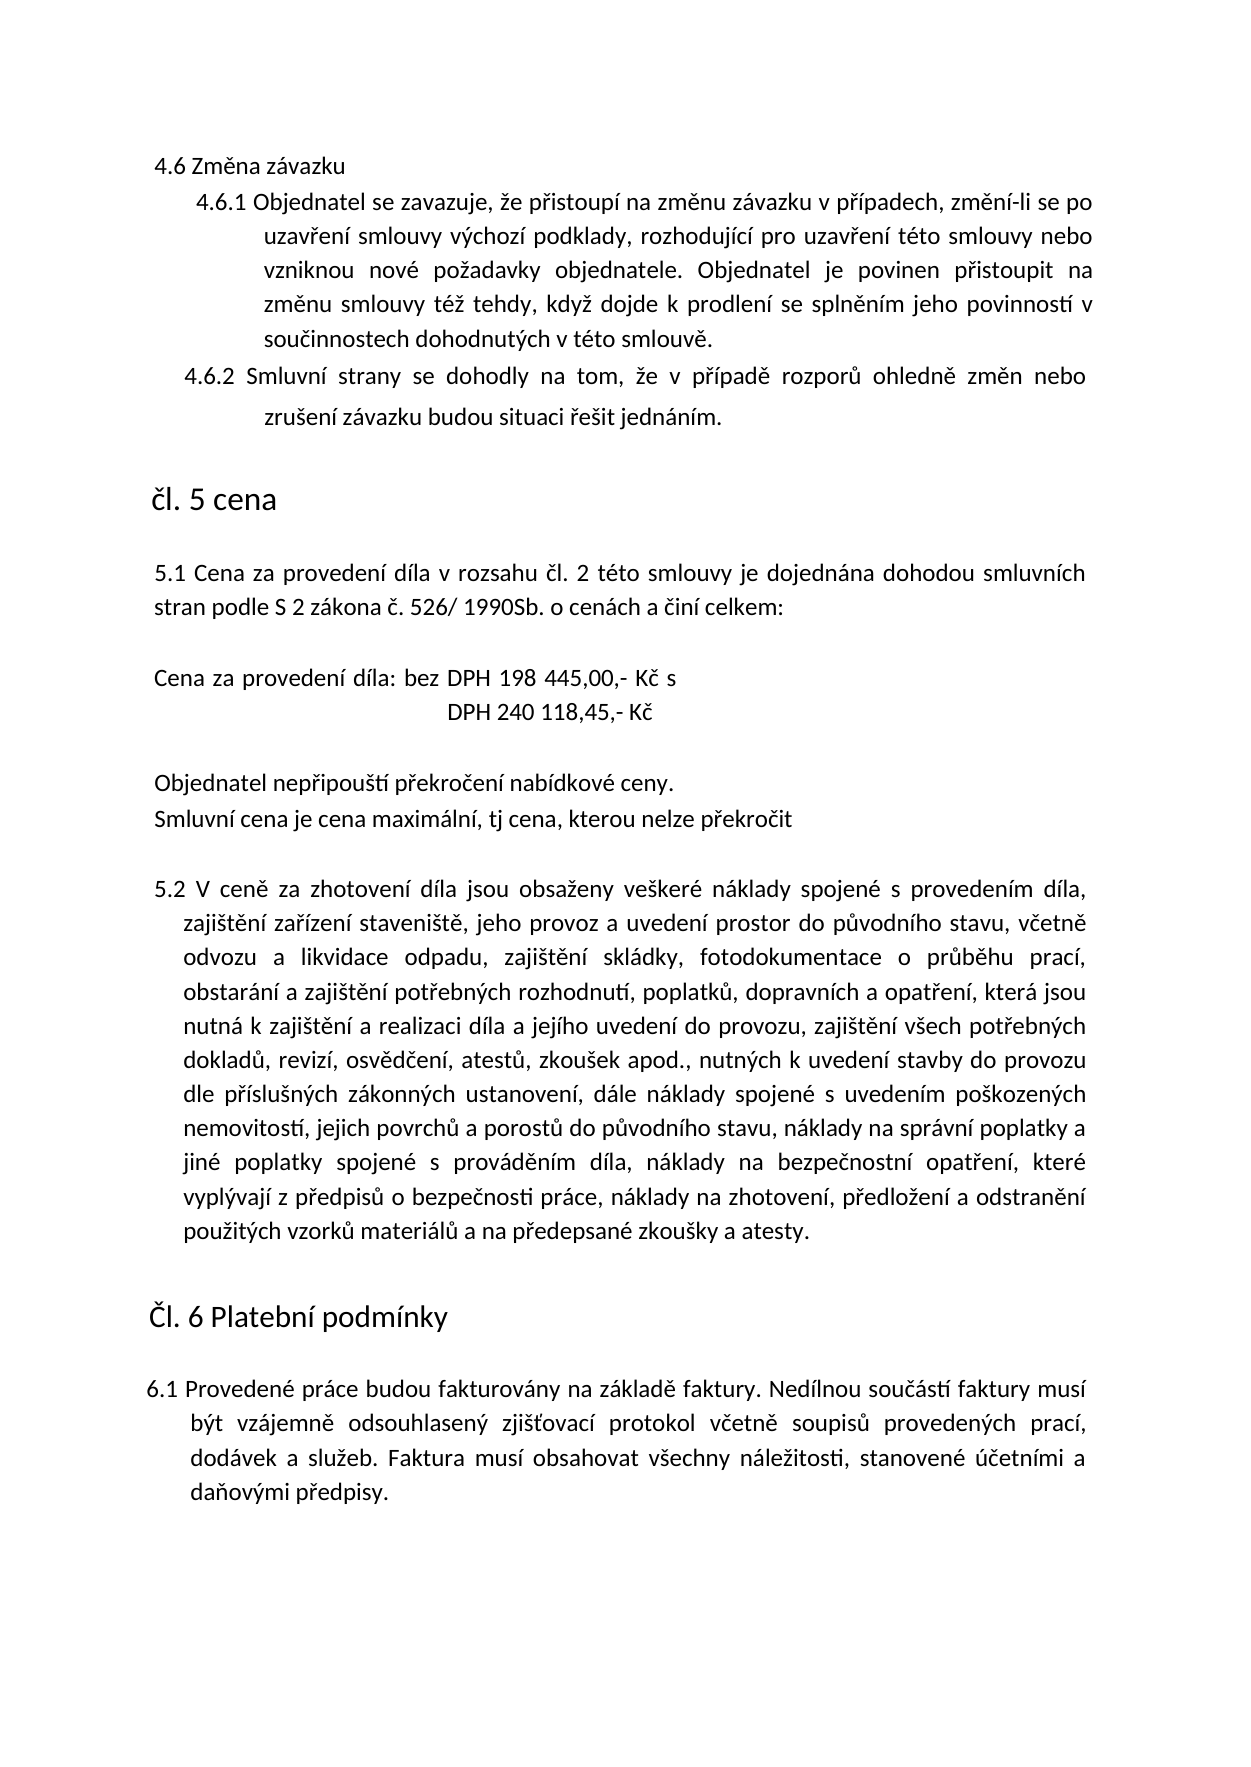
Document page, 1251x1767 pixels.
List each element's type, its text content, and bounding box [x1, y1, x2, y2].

text 4.6 Změna závazku [154, 150, 1087, 181]
subtitle Čl. 6 Platební podmínky [149, 1297, 1094, 1335]
text čl. 5 cena [151, 478, 1094, 519]
text 4.6.2 Smluvní strany se dohodly na tom, že v případě rozporů ohledně změn nebo zrušení závazku budou situaci řešit jednáním. [184, 360, 1087, 432]
text 5.1 Cena za provedení díla v rozsahu čl. 2 této smlouvy je dojednána dohodou smluvních stran podle S 2 zákona č. 526/ 1990Sb. o cenách a činí celkem: [154, 557, 1087, 622]
text 6.1 Provedené práce budou fakturovány na základě faktury. Nedílnou součástí faktury musí být vzájemně odsouhlasený zjišťovací protokol včetně soupisů provedených prací, dodávek a služeb. Faktura musí obsahovat všechny náležitosti, stanovené účetními a daňovými předpisy. [146, 1373, 1087, 1506]
text Smluvní cena je cena maximální, tj cena, kterou nelze překročit [154, 803, 1087, 833]
text 4.6.1 Objednatel se zavazuje, že přistoupí na změnu závazku v případech, změní-li se po uzavření smlouvy výchozí podklady, rozhodující pro uzavření této smlouvy nebo vzniknou nové požadavky objednatele. Objednatel je povinen přistoupit na změnu smlouvy též tehdy, když dojde k prodlení se splněním jeho povinností v součinnostech dohodnutých v této smlouvě. [196, 186, 1094, 353]
text 5.2 V ceně za zhotovení díla jsou obsaženy veškeré náklady spojené s provedením díla, zajištění zařízení staveniště, jeho provoz a uvedení prostor do původního stavu, včetně odvozu a likvidace odpadu, zajištění skládky, fotodokumentace o průběhu prací, obstarání a zajištění potřebných rozhodnutí, poplatků, dopravních a opatření, která jsou nutná k zajištění a realizaci díla a jejího uvedení do provozu, zajištění všech potřebných dokladů, revizí, osvědčení, atestů, zkoušek apod., nutných k uvedení stavby do provozu dle příslušných zákonných ustanovení, dále náklady spojené s uvedením poškozených nemovitostí, jejich povrchů a porostů do původního stavu, náklady na správní poplatky a jiné poplatky spojené s prováděním díla, náklady na bezpečnostní opatření, které vyplývají z předpisů o bezpečnosti práce, náklady na zhotovení, předložení a odstranění použitých vzorků materiálů a na předepsané zkoušky a atesty. [154, 873, 1087, 1245]
text Objednatel nepřipouští překročení nabídkové ceny. [154, 767, 1087, 797]
text Cena za provedení díla: bez DPH 198 445,00,- Kč s DPH 240 118,45,- Kč [154, 662, 677, 727]
